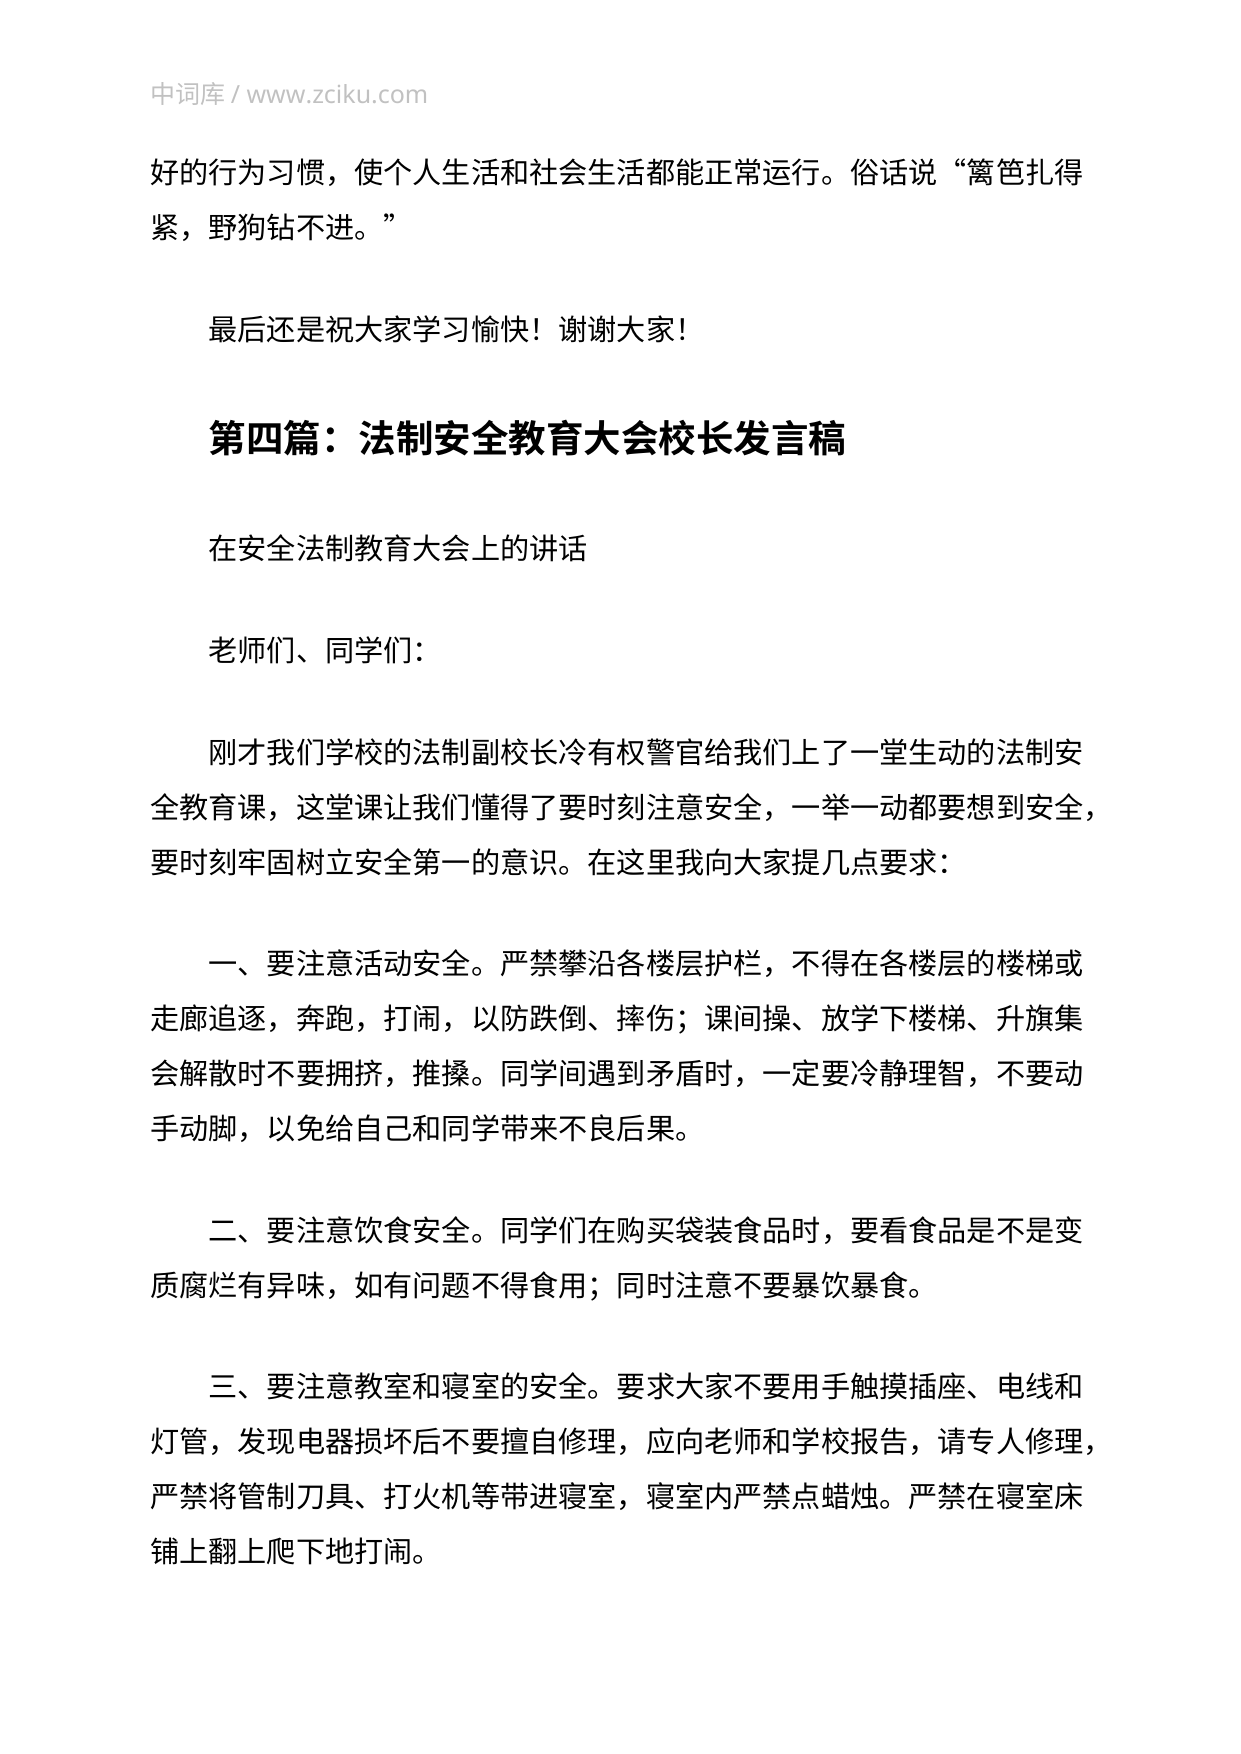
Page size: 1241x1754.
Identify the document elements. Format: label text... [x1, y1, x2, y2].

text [150, 150, 1090, 247]
text 老师们、同学们： [150, 628, 1090, 670]
text 在安全法制教育大会上的讲话 [150, 526, 1090, 568]
text 最后还是祝大家学习愉快！谢谢大家！ [150, 307, 1090, 349]
text 刚才我们学校的法制副校长冷有权警官给我们上了一堂生动的法制安全教育课，这堂课让我们懂得了要时刻注意安全，一举一动都要想到安全，要时刻牢固树立安全第一的意识。在这里我向大家提几点要求： [150, 729, 1090, 881]
text 第四篇：法制安全教育大会校长发言稿 [150, 408, 1090, 463]
text 三、要注意教室和寝室的安全。要求大家不要用手触摸插座、电线和灯管，发现电器损坏后不要擅自修理，应向老师和学校报告，请专人修理，严禁将管制刀具、打火机等带进寝室，寝室内严禁点蜡烛。严禁在寝室床铺上翻上爬下地打闹。 [150, 1364, 1090, 1571]
text 二、要注意饮食安全。同学们在购买袋装食品时，要看食品是不是变质腐烂有异味，如有问题不得食用；同时注意不要暴饮暴食。 [150, 1207, 1090, 1304]
text 一、要注意活动安全。严禁攀沿各楼层护栏，不得在各楼层的楼梯或走廊追逐，奔跑，打闹，以防跌倒、摔伤；课间操、放学下楼梯、升旗集会解散时不要拥挤，推搡。同学间遇到矛盾时，一定要冷静理智，不要动手动脚，以免给自己和同学带来不良后果。 [150, 941, 1090, 1148]
